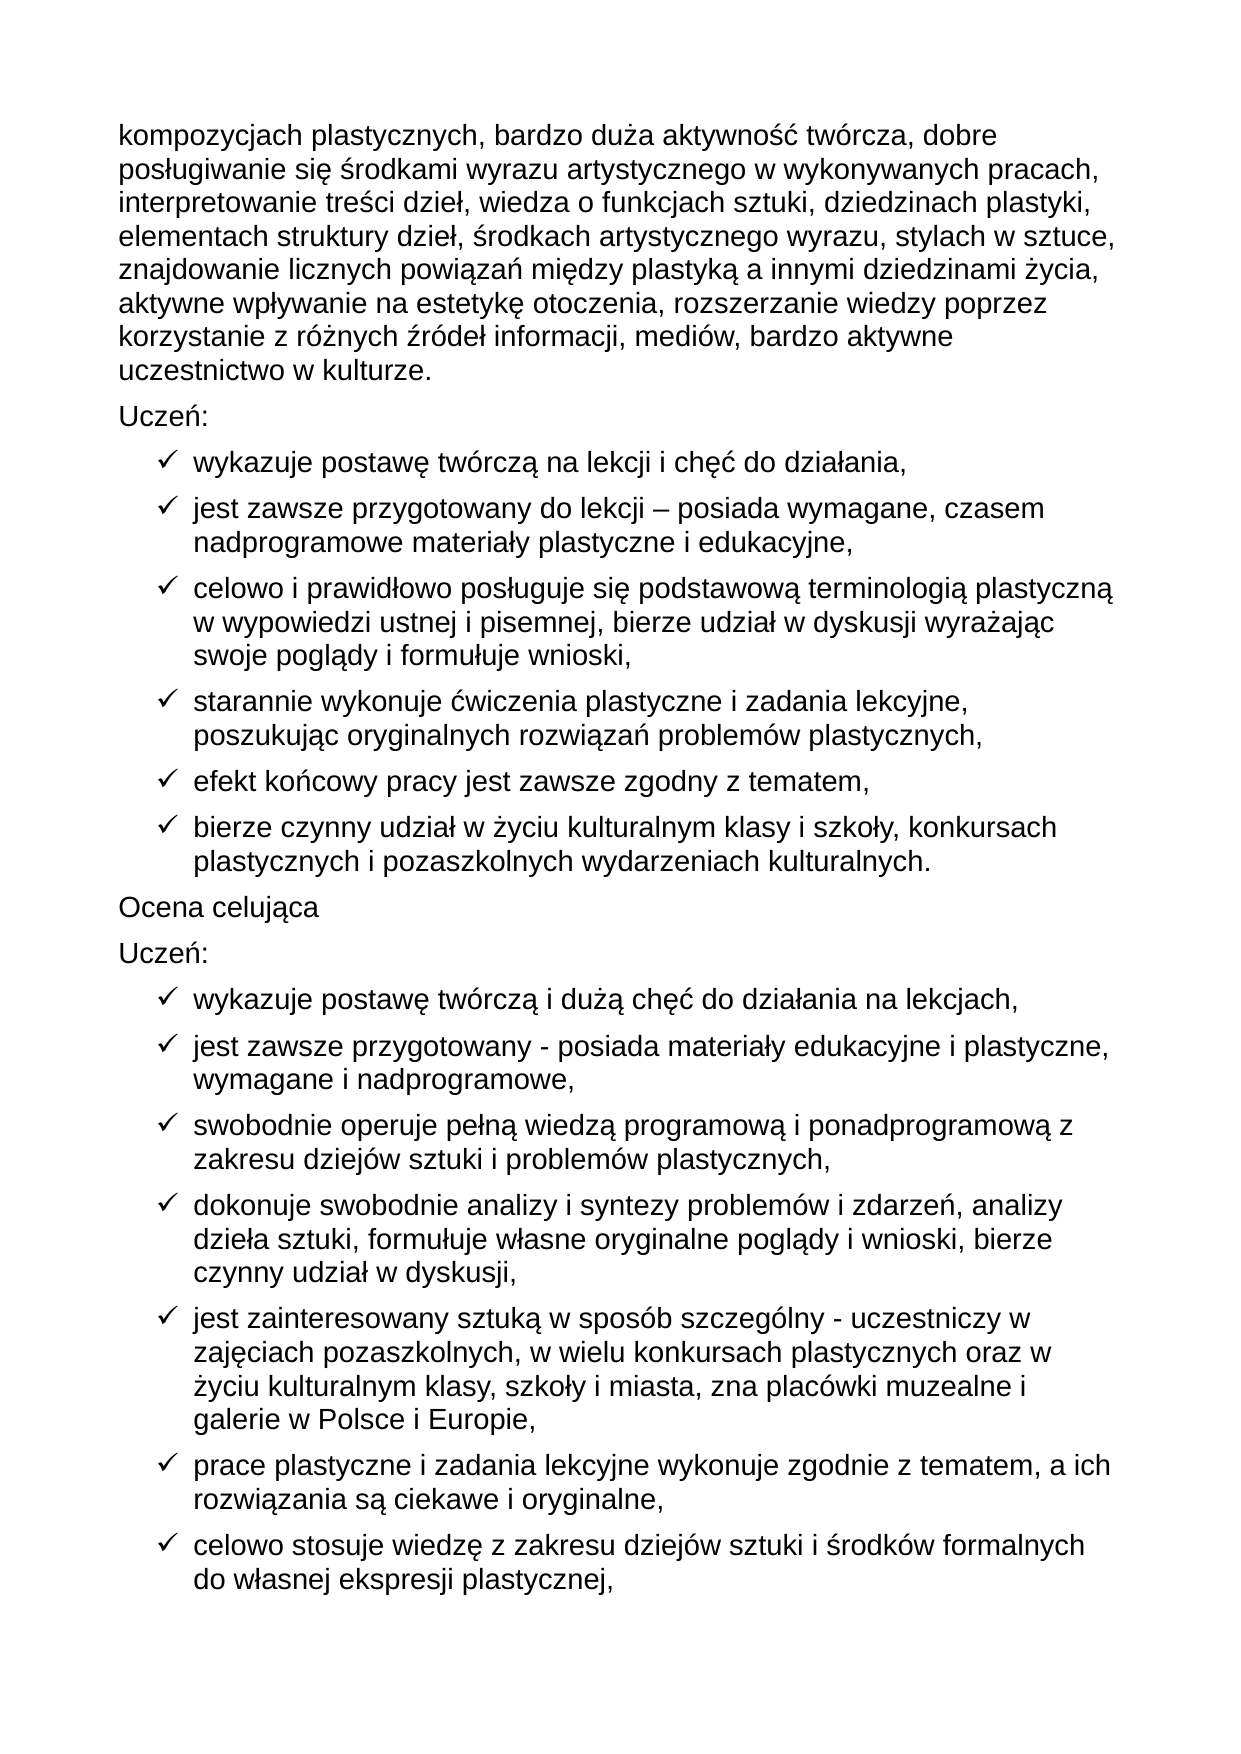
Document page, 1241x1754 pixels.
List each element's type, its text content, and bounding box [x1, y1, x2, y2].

text Uczeń: [118, 399, 1122, 432]
text Uczeń: [118, 936, 1122, 970]
list wykazuje postawę twórczą i dużą chęć do działania na lekcjach, [156, 982, 1122, 1016]
text Ocena celująca [118, 890, 1122, 924]
list dokonuje swobodnie analizy i syntezy problemów i zdarzeń, analizy dzieła sztuki, formułuje własne oryginalne poglądy i wnioski, bierze czynny udział w dyskusji, [156, 1188, 1122, 1289]
list prace plastyczne i zadania lekcyjne wykonuje zgodnie z tematem, a ich rozwiązania są ciekawe i oryginalne, [156, 1448, 1122, 1516]
list starannie wykonuje ćwiczenia plastyczne i zadania lekcyjne, poszukując oryginalnych rozwiązań problemów plastycznych, [156, 684, 1122, 752]
list bierze czynny udział w życiu kulturalnym klasy i szkoły, konkursach plastycznych i pozaszkolnych wydarzeniach kulturalnych. [156, 810, 1122, 878]
list swobodnie operuje pełną wiedzą programową i ponadprogramową z zakresu dziejów sztuki i problemów plastycznych, [156, 1108, 1122, 1176]
list jest zainteresowany sztuką w sposób szczególny - uczestniczy w zajęciach pozaszkolnych, w wielu konkursach plastycznych oraz w życiu kulturalnym klasy, szkoły i miasta, zna placówki muzealne i galerie w Polsce i Europie, [156, 1301, 1122, 1436]
list celowo i prawidłowo posługuje się podstawową terminologią plastyczną w wypowiedzi ustnej i pisemnej, bierze udział w dyskusji wyrażając swoje poglądy i formułuje wnioski, [156, 571, 1122, 672]
list celowo stosuje wiedzę z zakresu dziejów sztuki i środków formalnych do własnej ekspresji plastycznej, [156, 1528, 1122, 1595]
list efekt końcowy pracy jest zawsze zgodny z tematem, [156, 764, 1122, 798]
list wykazuje postawę twórczą na lekcji i chęć do działania, [156, 445, 1122, 479]
list jest zawsze przygotowany do lekcji – posiada wymagane, czasem nadprogramowe materiały plastyczne i edukacyjne, [156, 491, 1122, 558]
list jest zawsze przygotowany - posiada materiały edukacyjne i plastyczne, wymagane i nadprogramowe, [156, 1028, 1122, 1096]
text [118, 118, 1122, 386]
